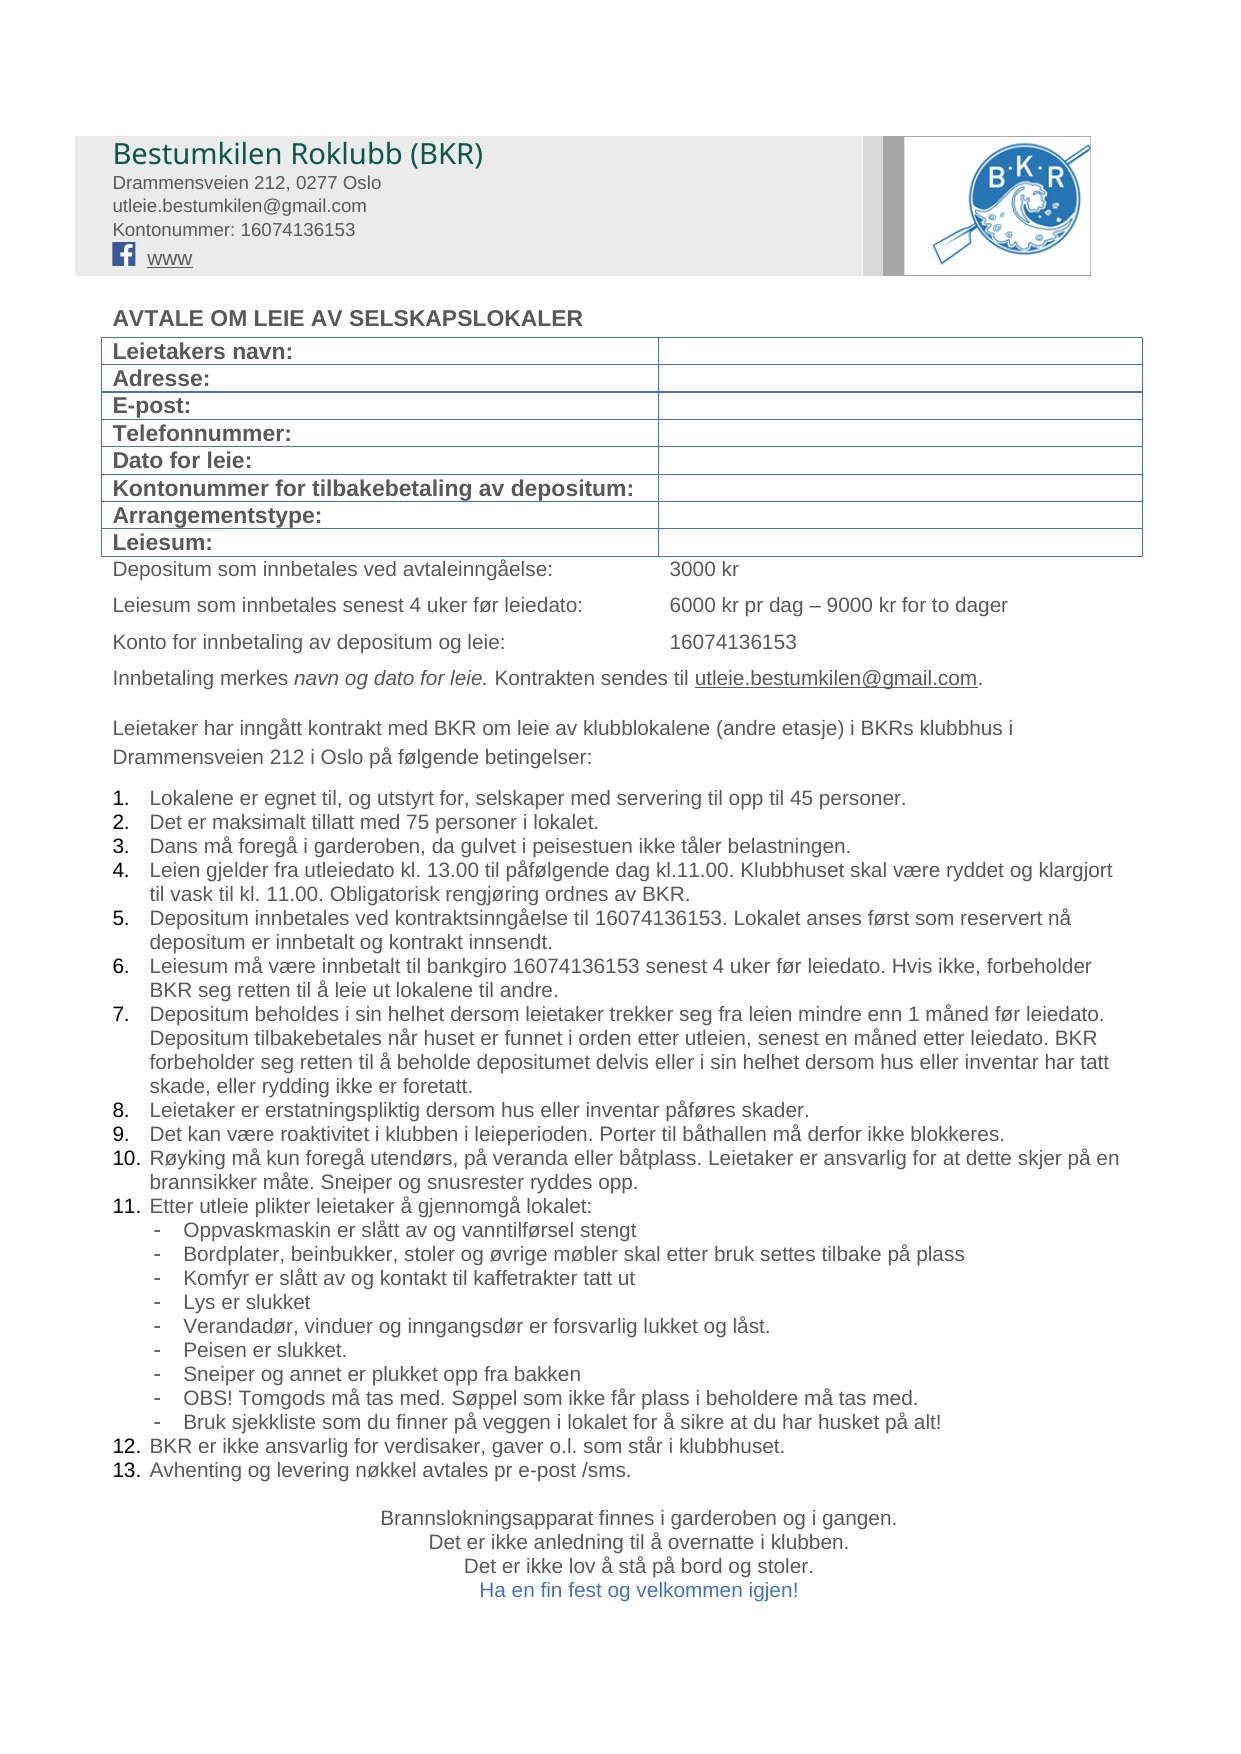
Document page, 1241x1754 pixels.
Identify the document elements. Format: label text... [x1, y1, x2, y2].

text AVTALE OM LEIE AV SELSKAPSLOKALER [112, 305, 1128, 331]
table_cell [659, 502, 1142, 528]
list Komfyr er slått av og kontakt til kaffetrakter tatt ut [153, 1266, 1128, 1289]
table_cell [659, 529, 1142, 556]
table_header Drammensveien 212, 0277 Oslo utleie.bestumkilen@gmail.com Kontonummer: 16074136153 www [75, 136, 862, 276]
list Verandadør, vinduer og inngangsdør er forsvarlig lukket og låst. [153, 1314, 1128, 1338]
list BKR er ikke ansvarlig for verdisaker, gaver o.l. som står i klubbhuset. [112, 1434, 1128, 1458]
list Etter utleie plikter leietaker å gjennomgå lokalet: [112, 1193, 1128, 1217]
table_cell [659, 420, 1142, 446]
list Dans må foregå i garderoben, da gulvet i peisestuen ikke tåler belastningen. [112, 834, 1128, 858]
list OBS! Tomgods må tas med. Søppel som ikke får plass i beholdere må tas med. [153, 1386, 1128, 1410]
list Røyking må kun foregå utendørs, på veranda eller båtplass. Leietaker er ansvarlig for at dette skjer på en brannsikker måte. Sneiper og snusrester ryddes opp. [112, 1146, 1128, 1193]
table_cell 3000 kr [658, 557, 1134, 593]
table_header [659, 338, 1142, 364]
list Leiesum må være innbetalt til bankgiro 16074136153 senest 4 uker før leiedato. Hvis ikke, forbeholder BKR seg retten til å leie ut lokalene til andre. [112, 954, 1128, 1002]
table_cell [659, 475, 1142, 501]
table_header [883, 136, 904, 276]
picture [904, 137, 1091, 275]
table_cell Innbetaling merkes navn og dato for leie. Kontrakten sendes til utleie.bestumkilen@gmail.com. [101, 666, 1134, 691]
table_cell Konto for innbetaling av depositum og leie: [101, 630, 658, 666]
text Ha en fin fest og velkommen igjen! [150, 1578, 1128, 1602]
table_cell 16074136153 [658, 630, 1134, 666]
list Det er maksimalt tillatt med 75 personer i lokalet. [112, 810, 1128, 834]
list Bruk sjekkliste som du finner på veggen i lokalet for å sikre at du har husket på alt! [153, 1410, 1128, 1434]
table_cell [659, 393, 1142, 419]
list Sneiper og annet er plukket opp fra bakken [153, 1362, 1128, 1386]
table_cell Adresse: [102, 365, 658, 391]
table_cell [659, 365, 1142, 391]
text Det er ikke lov å stå på bord og stoler. [150, 1554, 1128, 1578]
table_header Leietakers navn: [102, 338, 658, 364]
table_cell Leiesum som innbetales senest 4 uker før leiedato: [101, 593, 658, 630]
table_cell Dato for leie: [102, 447, 658, 473]
list Bordplater, beinbukker, stoler og øvrige møbler skal etter bruk settes tilbake på plass [153, 1241, 1128, 1266]
table_header [863, 136, 883, 276]
list Leien gjelder fra utleiedato kl. 13.00 til påfølgende dag kl.11.00. Klubbhuset skal være ryddet og klargjort til vask til kl. 11.00. Obligatorisk rengjøring ordnes av BKR. [112, 858, 1128, 906]
list Det kan være roaktivitet i klubben i leieperioden. Porter til båthallen må derfor ikke blokkeres. [112, 1122, 1128, 1146]
text Det er ikke anledning til å overnatte i klubben. [150, 1530, 1128, 1554]
list Lokalene er egnet til, og utstyrt for, selskaper med servering til opp til 45 personer. [112, 786, 1128, 810]
list Depositum innbetales ved kontraktsinngåelse til 16074136153. Lokalet anses først som reservert nå depositum er innbetalt og kontrakt innsendt. [112, 906, 1128, 954]
list Lys er slukket [153, 1289, 1128, 1314]
list Leietaker er erstatningspliktig dersom hus eller inventar påføres skader. [112, 1098, 1128, 1122]
table_cell Leiesum: [102, 529, 658, 556]
table_cell [659, 447, 1142, 473]
table_cell 6000 kr pr dag – 9000 kr for to dager [658, 593, 1134, 630]
table_cell Kontonummer for tilbakebetaling av depositum: [102, 475, 658, 501]
table_cell Arrangementstype: [102, 502, 658, 528]
text Leietaker har inngått kontrakt med BKR om leie av klubblokalene (andre etasje) i BKRs klubbhus i Drammensveien 212 i Oslo på følgende betingelser: [112, 716, 1128, 769]
picture [112, 242, 136, 266]
list Avhenting og levering nøkkel avtales pr e-post /sms. [112, 1458, 1128, 1482]
text Brannslokningsapparat finnes i garderoben og i gangen. [150, 1506, 1128, 1530]
table_cell Telefonnummer: [102, 420, 658, 446]
table_cell Depositum som innbetales ved avtaleinngåelse: [101, 557, 658, 593]
list Depositum beholdes i sin helhet dersom leietaker trekker seg fra leien mindre enn 1 måned før leiedato. Depositum tilbakebetales når huset er funnet i orden etter utleien, senest en måned etter leiedato. BKR forbeholder seg retten til å beholde depositumet delvis eller i sin helhet dersom hus eller inventar har tatt skade, eller rydding ikke er foretatt. [112, 1002, 1128, 1098]
list Peisen er slukket. [153, 1338, 1128, 1362]
list Oppvaskmaskin er slått av og vanntilførsel stengt [153, 1217, 1128, 1241]
table_cell E-post: [102, 393, 658, 419]
